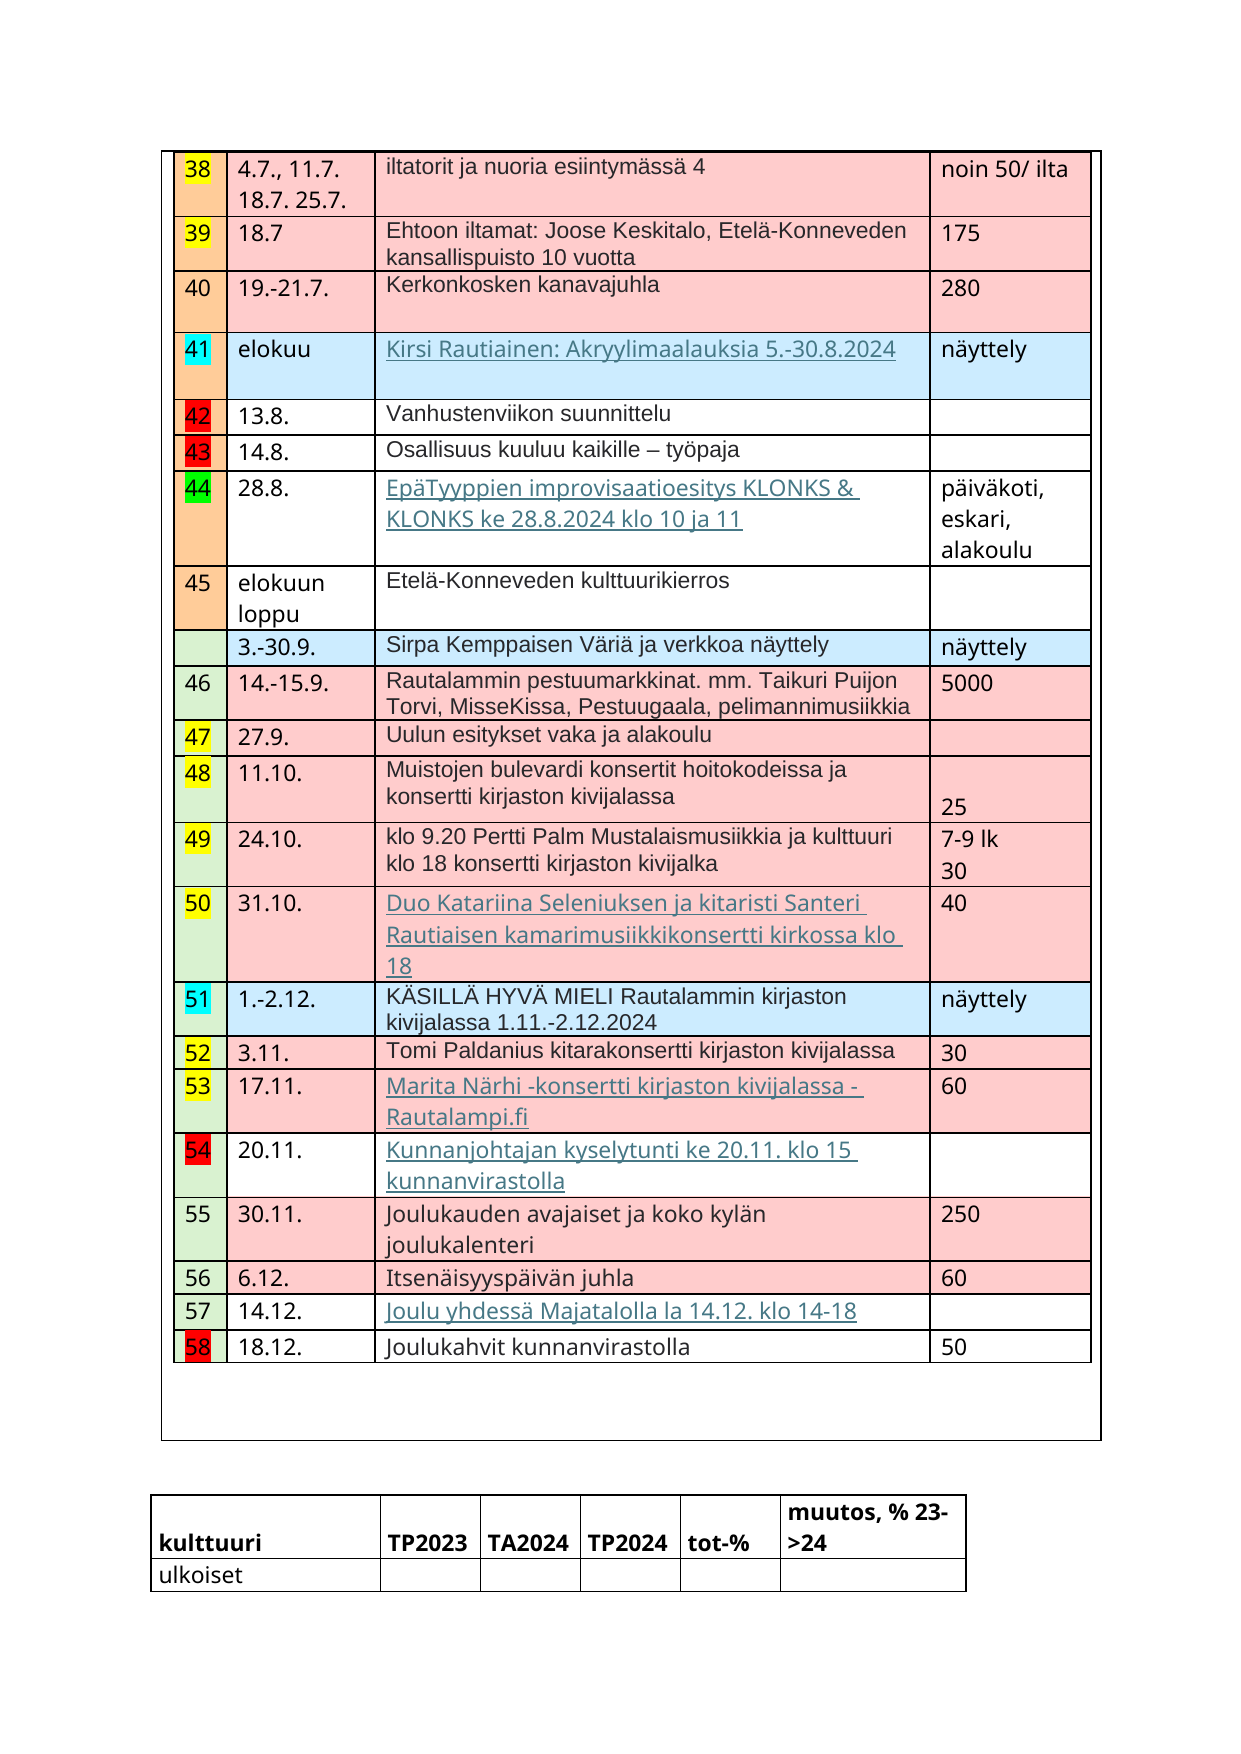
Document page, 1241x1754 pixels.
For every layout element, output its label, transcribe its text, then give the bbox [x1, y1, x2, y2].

table_cell [781, 1559, 965, 1591]
table_cell ulkoiset [152, 1559, 380, 1591]
table_header TA2024 [481, 1496, 580, 1558]
table_cell [681, 1559, 780, 1591]
table_cell [481, 1559, 580, 1591]
table_header kulttuuri [152, 1496, 380, 1558]
table_cell [381, 1559, 480, 1591]
table_header TP2024 [581, 1496, 680, 1558]
table_header TP2023 [381, 1496, 480, 1558]
table_cell [581, 1559, 680, 1591]
table_header tot-% [681, 1496, 780, 1558]
table_header muutos, % 23->24 [781, 1496, 965, 1558]
